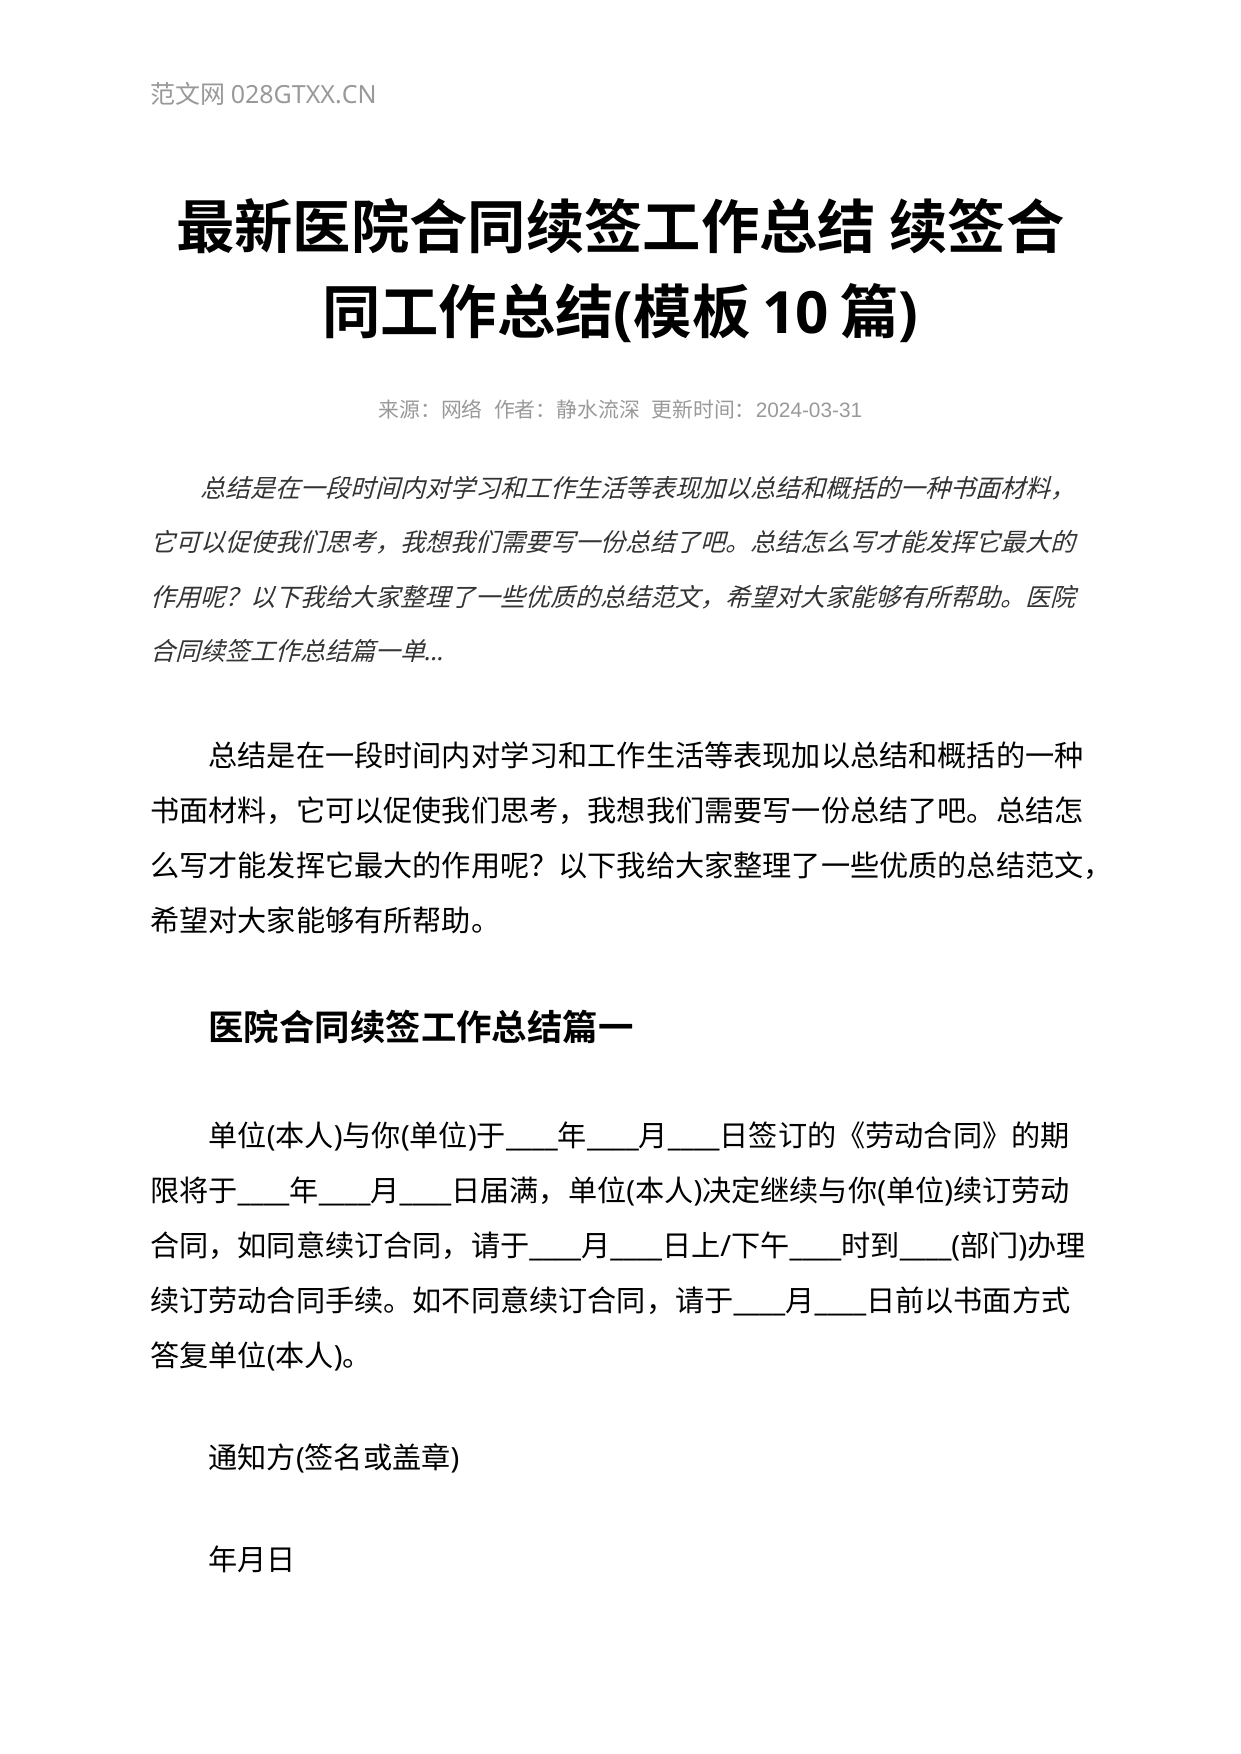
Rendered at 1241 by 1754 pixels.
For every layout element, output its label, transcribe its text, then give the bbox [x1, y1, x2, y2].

text 总结是在一段时间内对学习和工作生活等表现加以总结和概括的一种书面材料，它可以促使我们思考，我想我们需要写一份总结了吧。总结怎么写才能发挥它最大的作用呢？以下我给大家整理了一些优质的总结范文，希望对大家能够有所帮助。医院合同续签工作总结篇一单... [150, 468, 1090, 668]
text 医院合同续签工作总结篇一 [150, 999, 1090, 1050]
text 年月日 [150, 1536, 1090, 1579]
text 来源：网络 作者：静水流深 更新时间：2024-03-31 [150, 397, 1090, 421]
text 总结是在一段时间内对学习和工作生活等表现加以总结和概括的一种书面材料，它可以促使我们思考，我想我们需要写一份总结了吧。总结怎么写才能发挥它最大的作用呢？以下我给大家整理了一些优质的总结范文，希望对大家能够有所帮助。 [150, 733, 1090, 939]
text 单位(本人)与你(单位)于____年____月____日签订的《劳动合同》的期限将于____年____月____日届满，单位(本人)决定继续与你(单位)续订劳动合同，如同意续订合同，请于____月____日上/下午____时到____(部门)办理续订劳动合同手续。如不同意续订合同，请于____月____日前以书面方式答复单位(本人)。 [150, 1112, 1090, 1375]
text 通知方(签名或盖章) [150, 1434, 1090, 1477]
subtitle 最新医院合同续签工作总结 续签合同工作总结(模板10篇) [150, 181, 1090, 351]
